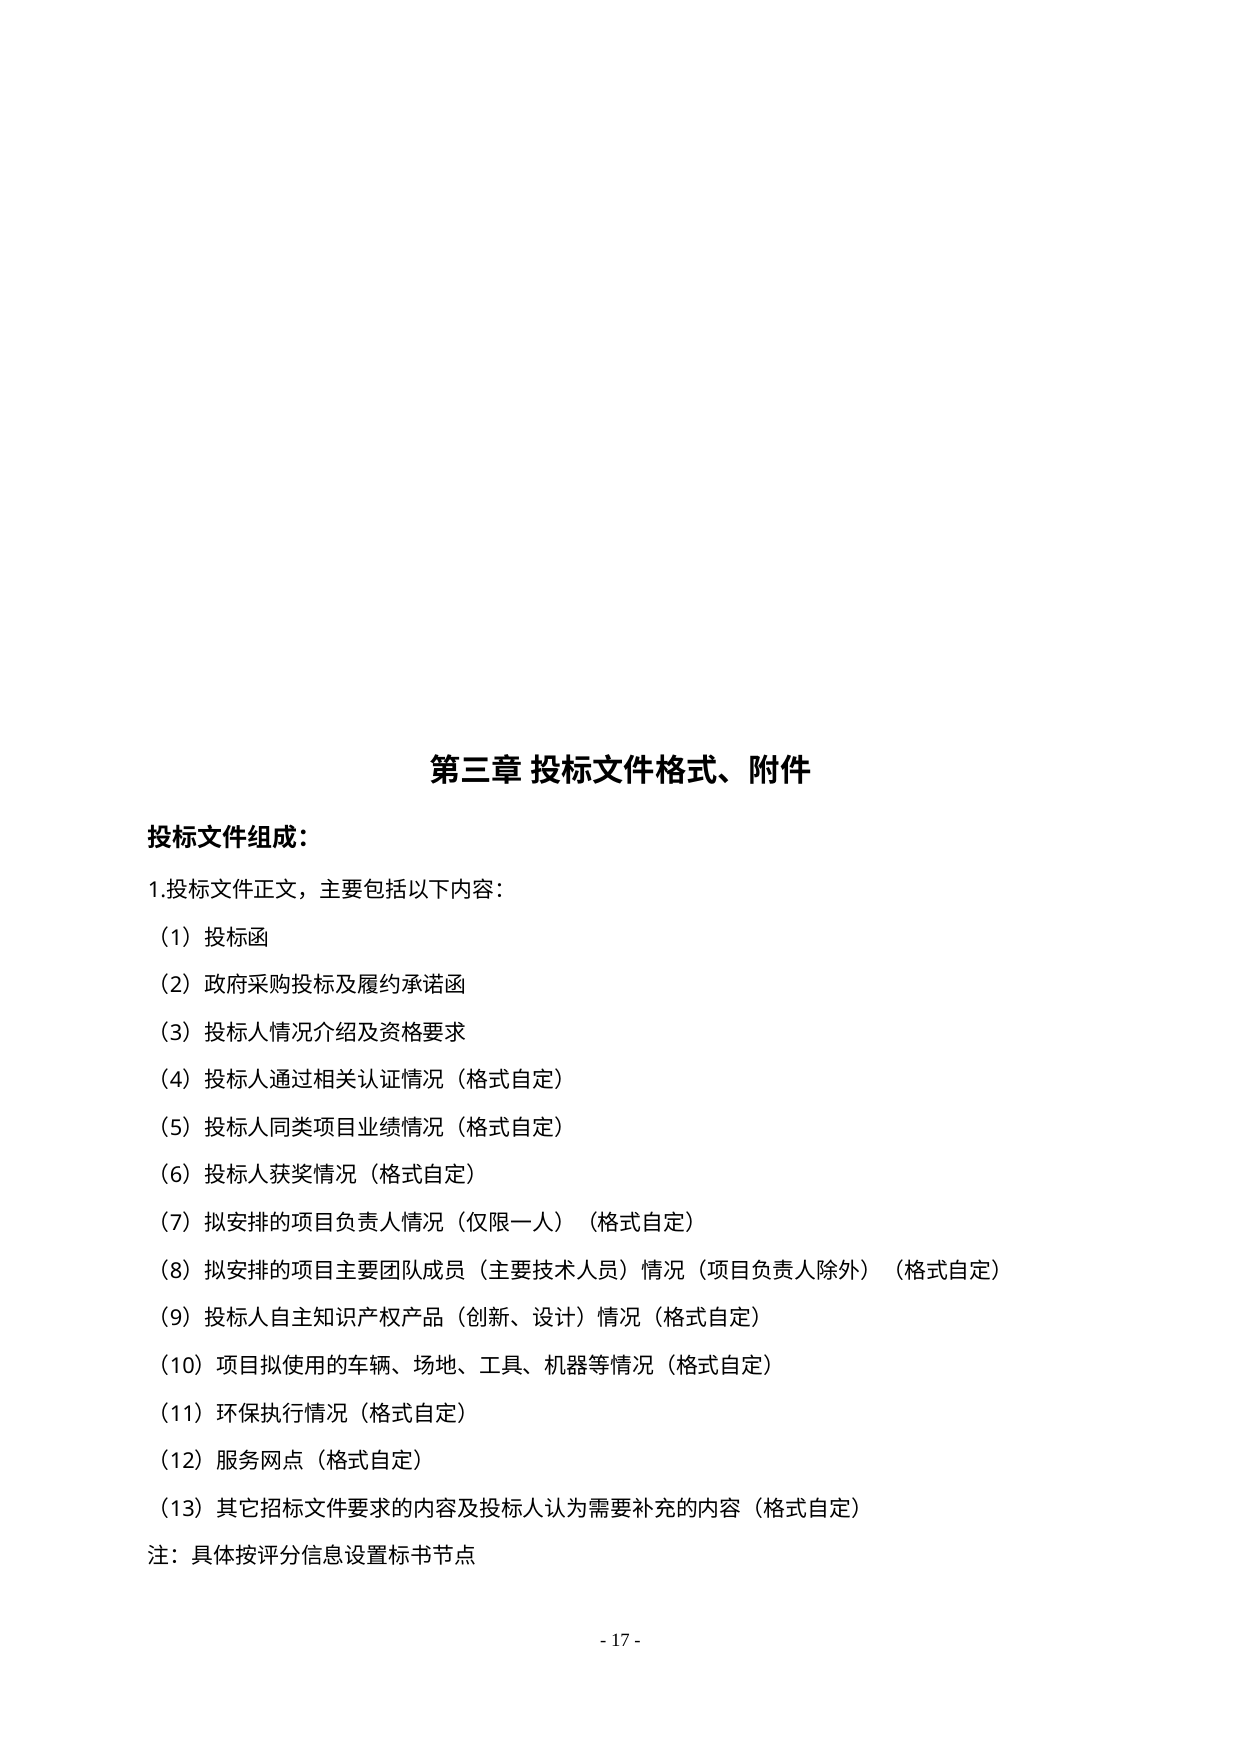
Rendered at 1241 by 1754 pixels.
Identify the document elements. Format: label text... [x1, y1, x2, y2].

text （1）投标函 [148, 919, 1092, 951]
text 注：具体按评分信息设置标书节点 [148, 1538, 1092, 1570]
text （11）环保执行情况（格式自定） [148, 1396, 1092, 1427]
text （10）项目拟使用的车辆、场地、工具、机器等情况（格式自定） [148, 1348, 1092, 1380]
text （9）投标人自主知识产权产品（创新、设计）情况（格式自定） [148, 1300, 1092, 1332]
text （8）拟安排的项目主要团队成员（主要技术人员）情况（项目负责人除外）（格式自定） [148, 1253, 1092, 1284]
text （12）服务网点（格式自定） [148, 1443, 1092, 1475]
text （3）投标人情况介绍及资格要求 [148, 1015, 1092, 1046]
text 1.投标文件正文，主要包括以下内容： [148, 872, 1092, 904]
text （6）投标人获奖情况（格式自定） [148, 1157, 1092, 1189]
text （4）投标人通过相关认证情况（格式自定） [148, 1062, 1092, 1094]
text （7）拟安排的项目负责人情况（仅限一人）（格式自定） [148, 1205, 1092, 1237]
text （5）投标人同类项目业绩情况（格式自定） [148, 1110, 1092, 1142]
text （13）其它招标文件要求的内容及投标人认为需要补充的内容（格式自定） [148, 1491, 1092, 1522]
text （2）政府采购投标及履约承诺函 [148, 967, 1092, 999]
text 投标文件组成： [148, 817, 1092, 854]
subtitle 第三章 投标文件格式、附件 [148, 745, 1092, 790]
